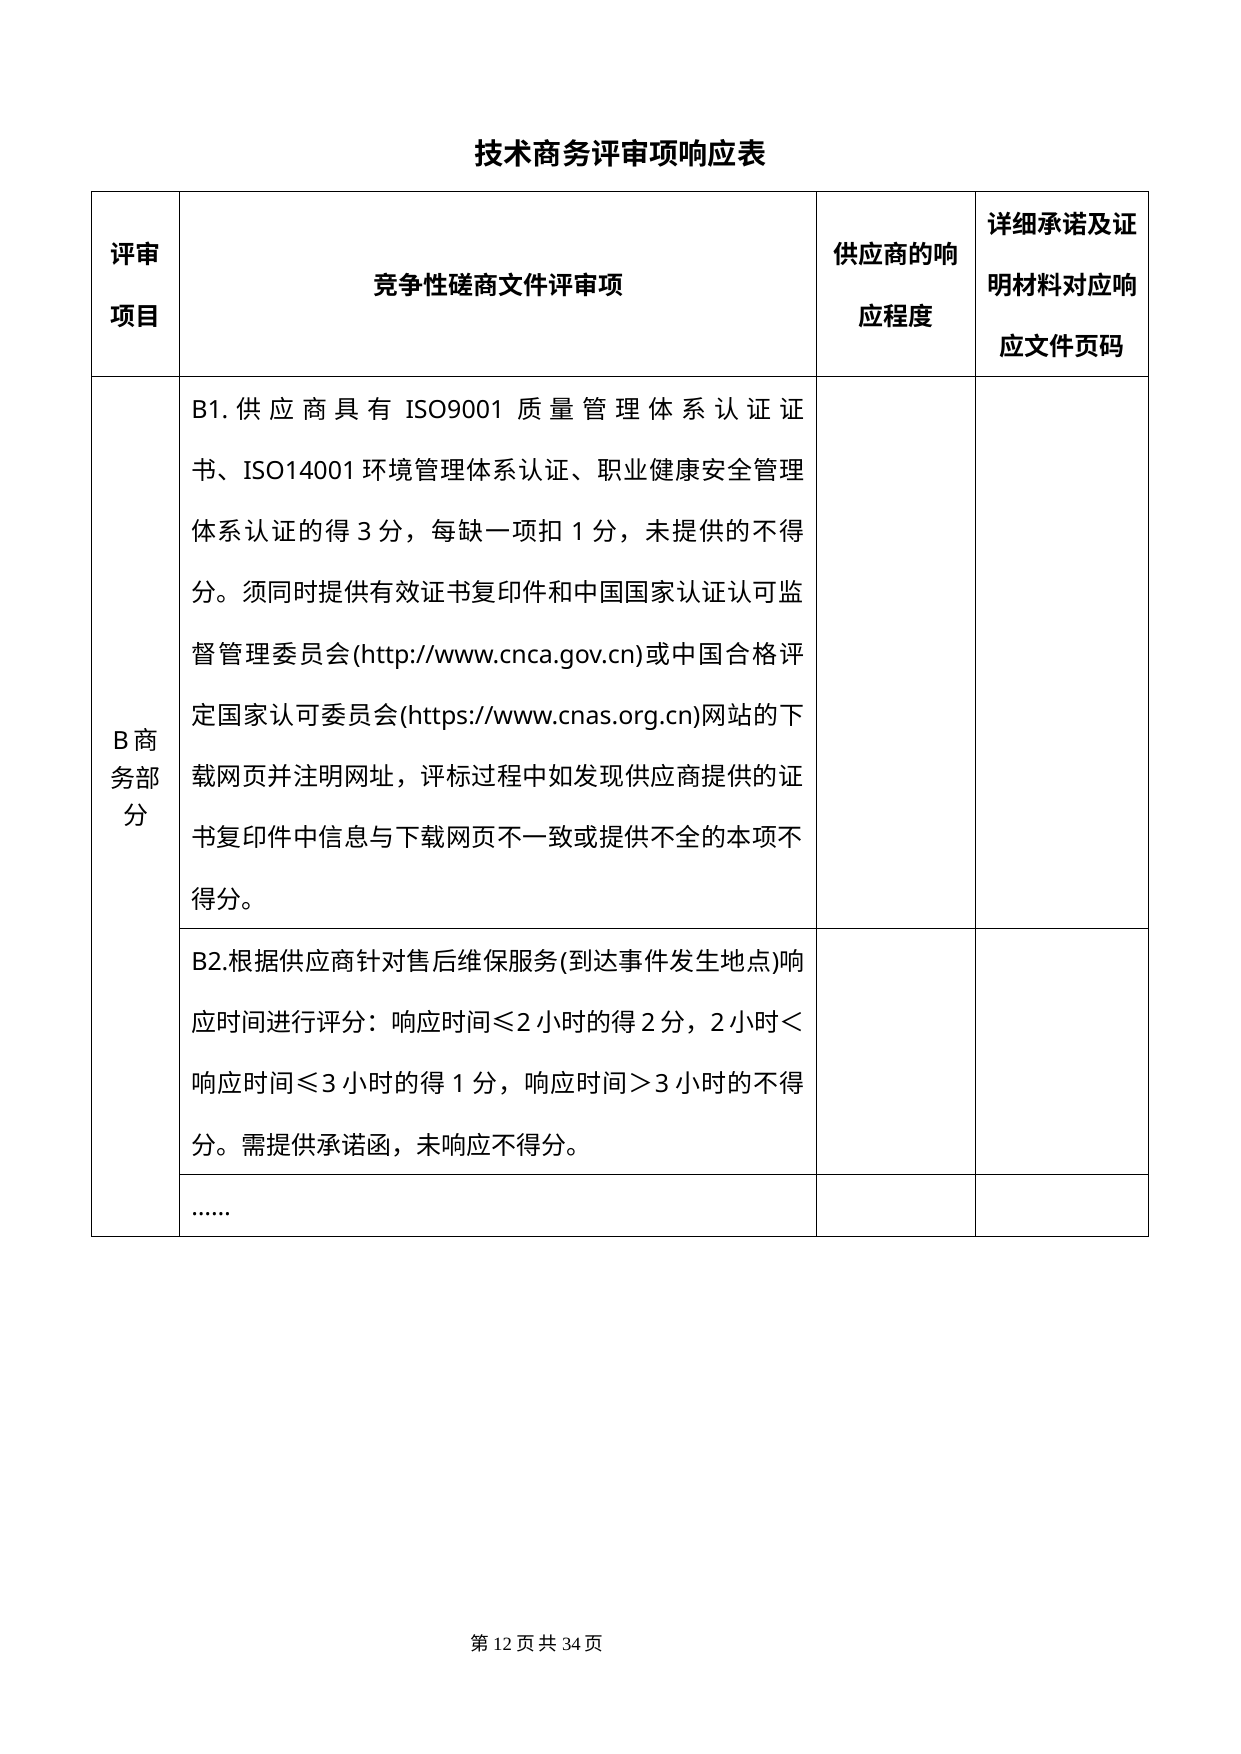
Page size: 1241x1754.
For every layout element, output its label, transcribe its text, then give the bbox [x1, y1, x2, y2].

table_header 竞争性磋商文件评审项 [180, 192, 816, 376]
table_cell B商务部分 [92, 377, 179, 1236]
table_header 详细承诺及证明材料对应响应文件页码 [976, 192, 1148, 376]
table_cell [817, 1175, 975, 1236]
table_cell [817, 377, 975, 928]
table_cell B2.根据供应商针对售后维保服务(到达事件发生地点)响应时间进行评分：响应时间≤2小时的得2分，2小时＜响应时间≤3小时的得1分，响应时间＞3小时的不得分。需提供承诺函，未响应不得分。 [180, 929, 816, 1174]
table_cell [976, 377, 1148, 928]
table_cell [976, 1175, 1148, 1236]
table_header 供应商的响应程度 [817, 192, 975, 376]
table_cell [817, 929, 975, 1174]
table_cell [976, 929, 1148, 1174]
text 技术商务评审项响应表 [118, 121, 1122, 182]
table_cell B1.供应商具有ISO9001质量管理体系认证证书、ISO14001环境管理体系认证、职业健康安全管理体系认证的得3分，每缺一项扣1分，未提供的不得分。须同时提供有效证书复印件和中国国家认证认可监督管理委员会(http://www.cnca.gov.cn)或中国合格评定国家认可委员会(https://www.cnas.org.cn)网站的下载网页并注明网址，评标过程中如发现供应商提供的证书复印件中信息与下载网页不一致或提供不全的本项不得分。 [180, 377, 816, 928]
table_cell …… [180, 1175, 816, 1236]
table_header 评审项目 [92, 192, 179, 376]
